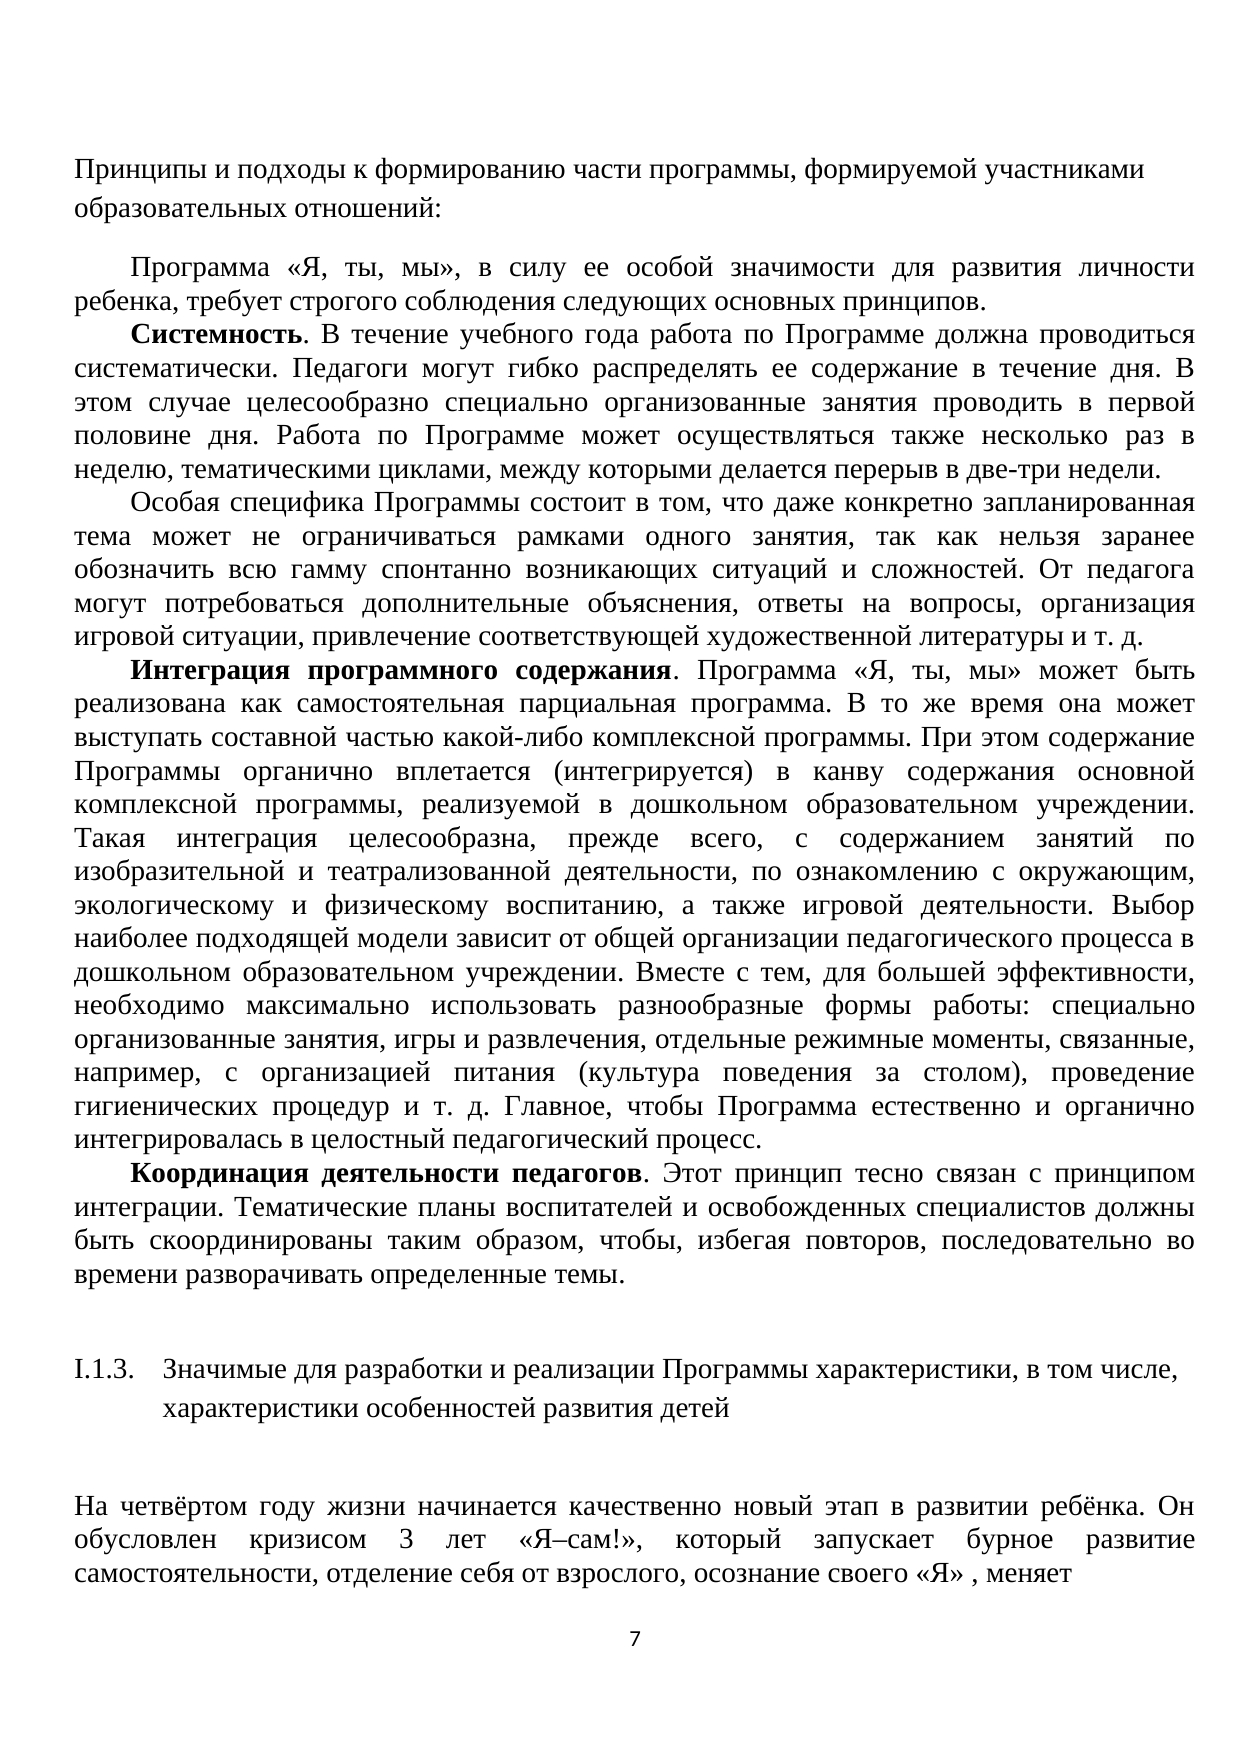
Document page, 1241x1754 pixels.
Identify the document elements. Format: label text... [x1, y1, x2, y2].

list Значимые для разработки и реализации Программы характеристики, в том числе, характеристики особенностей развития детей [74, 1351, 1196, 1423]
text Системность. В течение учебного года работа по Программе должна проводиться систематически. Педагоги могут гибко распределять ее содержание в течение дня. В этом случае целесообразно специально организованные занятия проводить в первой половине дня. Работа по Программе может осуществляться также несколько раз в неделю, тематическими циклами, между которыми делается перерыв в две-три недели. [74, 317, 1196, 484]
text Принципы и подходы к формированию части программы, формируемой участниками образовательных отношений: [74, 152, 1196, 224]
text Особая специфика Программы состоит в том, что даже конкретно запланированная тема может не ограничиваться рамками одного занятия, так как нельзя заранее обозначить всю гамму спонтанно возникающих ситуаций и сложностей. От педагога могут потребоваться дополнительные объяснения, ответы на вопросы, организация игровой ситуации, привлечение соответствующей художественной литературы и т. д. [74, 484, 1196, 652]
text Программа «Я, ты, мы», в силу ее особой значимости для развития личности ребенка, требует строгого соблюдения следующих основных принципов. [74, 249, 1196, 317]
text Координация деятельности педагогов. Этот принцип тесно связан с принципом интеграции. Тематические планы воспитателей и освобожденных специалистов должны быть скоординированы таким образом, чтобы, избегая повторов, последовательно во времени разворачивать определенные темы. [74, 1155, 1196, 1289]
text Интеграция программного содержания. Программа «Я, ты, мы» может быть реализована как самостоятельная парциальная программа. В то же время она может выступать составной частью какой-либо комплексной программы. При этом содержание Программы органично вплетается (интегрируется) в канву содержания основной комплексной программы, реализуемой в дошкольном образовательном учреждении. Такая интеграция целесообразна, прежде всего, с содержанием занятий по изобразительной и театрализованной деятельности, по ознакомлению с окружающим, экологическому и физическому воспитанию, а также игровой деятельности. Выбор наиболее подходящей модели зависит от общей организации педагогического процесса в дошкольном образовательном учреждении. Вместе с тем, для большей эффективности, необходимо максимально использовать разнообразные формы работы: специально организованные занятия, игры и развлечения, отдельные режимные моменты, связанные, например, с организацией питания (культура поведения за столом), проведение гигиенических процедур и т. д. Главное, чтобы Программа естественно и органично интегрировалась в целостный педагогический процесс. [74, 652, 1196, 1155]
text На четвёртом году жизни начинается качественно новый этап в развитии ребёнка. Он обусловлен кризисом 3 лет «Я–сам!», который запускает бурное развитие самостоятельности, отделение себя от взрослого, осознание своего «Я» , меняет [74, 1488, 1196, 1588]
